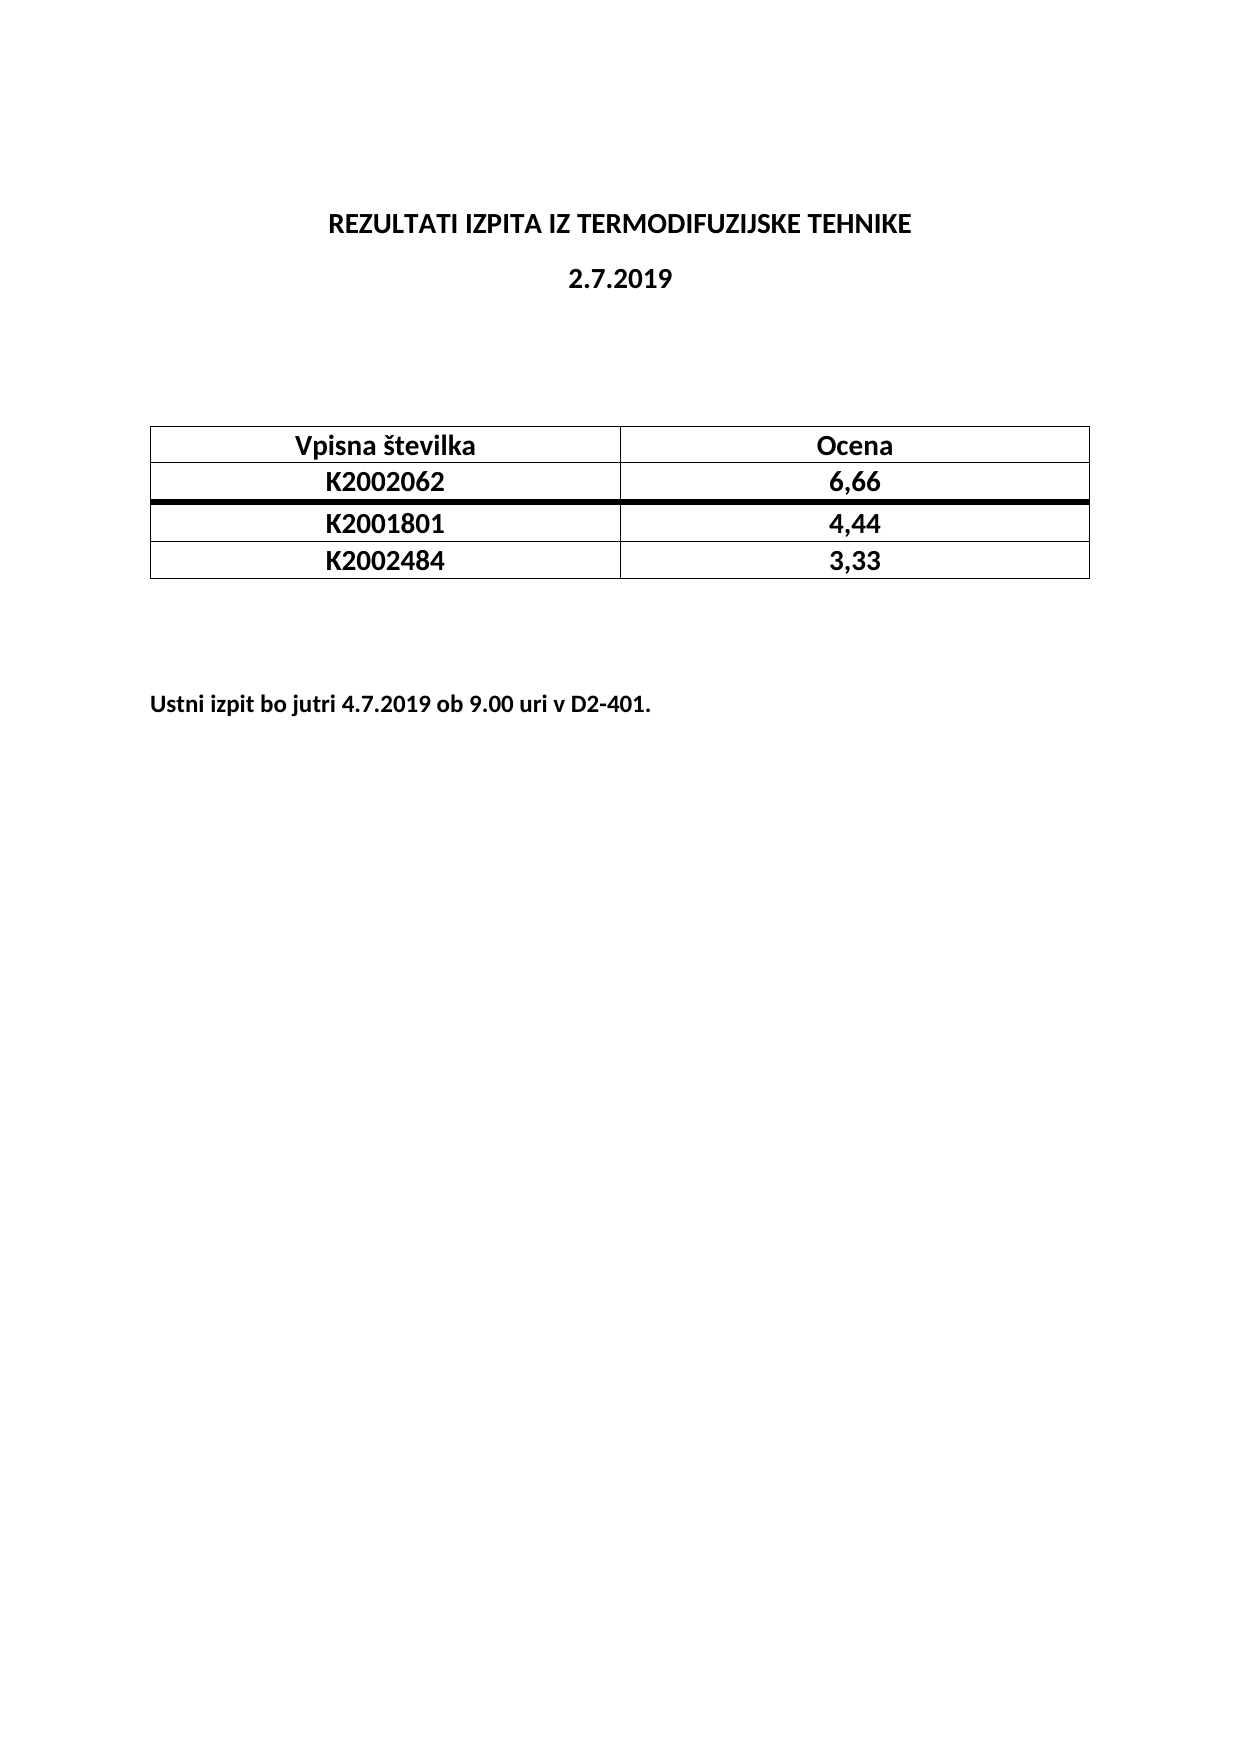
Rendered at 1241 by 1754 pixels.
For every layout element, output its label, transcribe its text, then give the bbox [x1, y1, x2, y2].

table_cell 6,66 [621, 463, 1089, 499]
table_cell 4,44 [621, 505, 1089, 541]
table_cell 3,33 [621, 542, 1089, 577]
table_cell K2001801 [151, 505, 620, 541]
table_header Ocena [621, 427, 1089, 462]
text Ustni izpit bo jutri 4.7.2019 ob 9.00 uri v D2-401. [150, 689, 1090, 719]
text 2.7.2019 [150, 260, 1090, 296]
table_cell K2002484 [151, 542, 620, 577]
table_header Vpisna številka [151, 427, 620, 462]
text REZULTATI IZPITA IZ TERMODIFUZIJSKE TEHNIKE [150, 205, 1090, 241]
table_cell K2002062 [151, 463, 620, 499]
